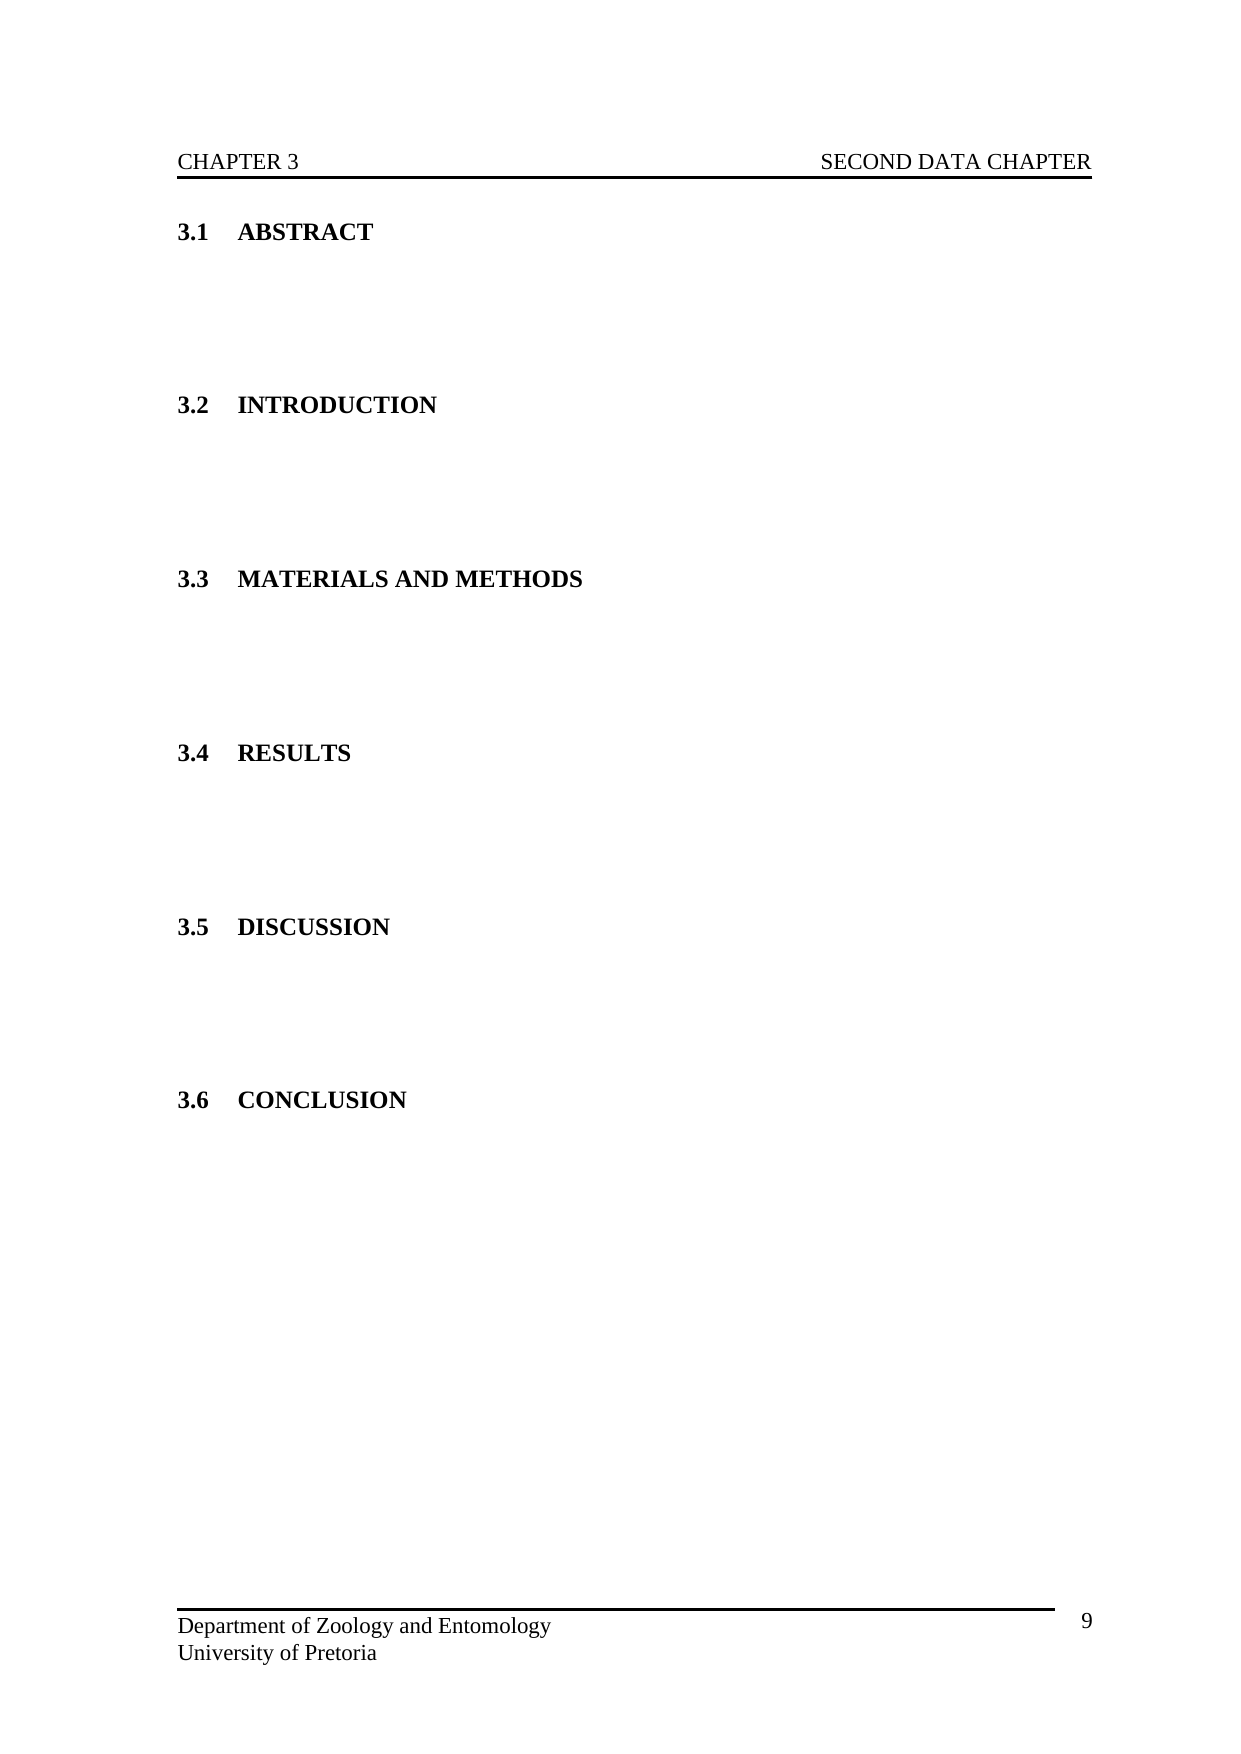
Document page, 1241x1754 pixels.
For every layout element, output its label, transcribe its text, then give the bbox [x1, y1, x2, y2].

subtitle Conclusion [177, 1086, 1092, 1114]
subtitle Abstract [177, 217, 1092, 246]
subtitle Results [177, 738, 1092, 767]
subtitle Introduction [177, 391, 1092, 419]
subtitle Materials and methods [177, 564, 1092, 593]
subtitle Discussion [177, 912, 1092, 941]
